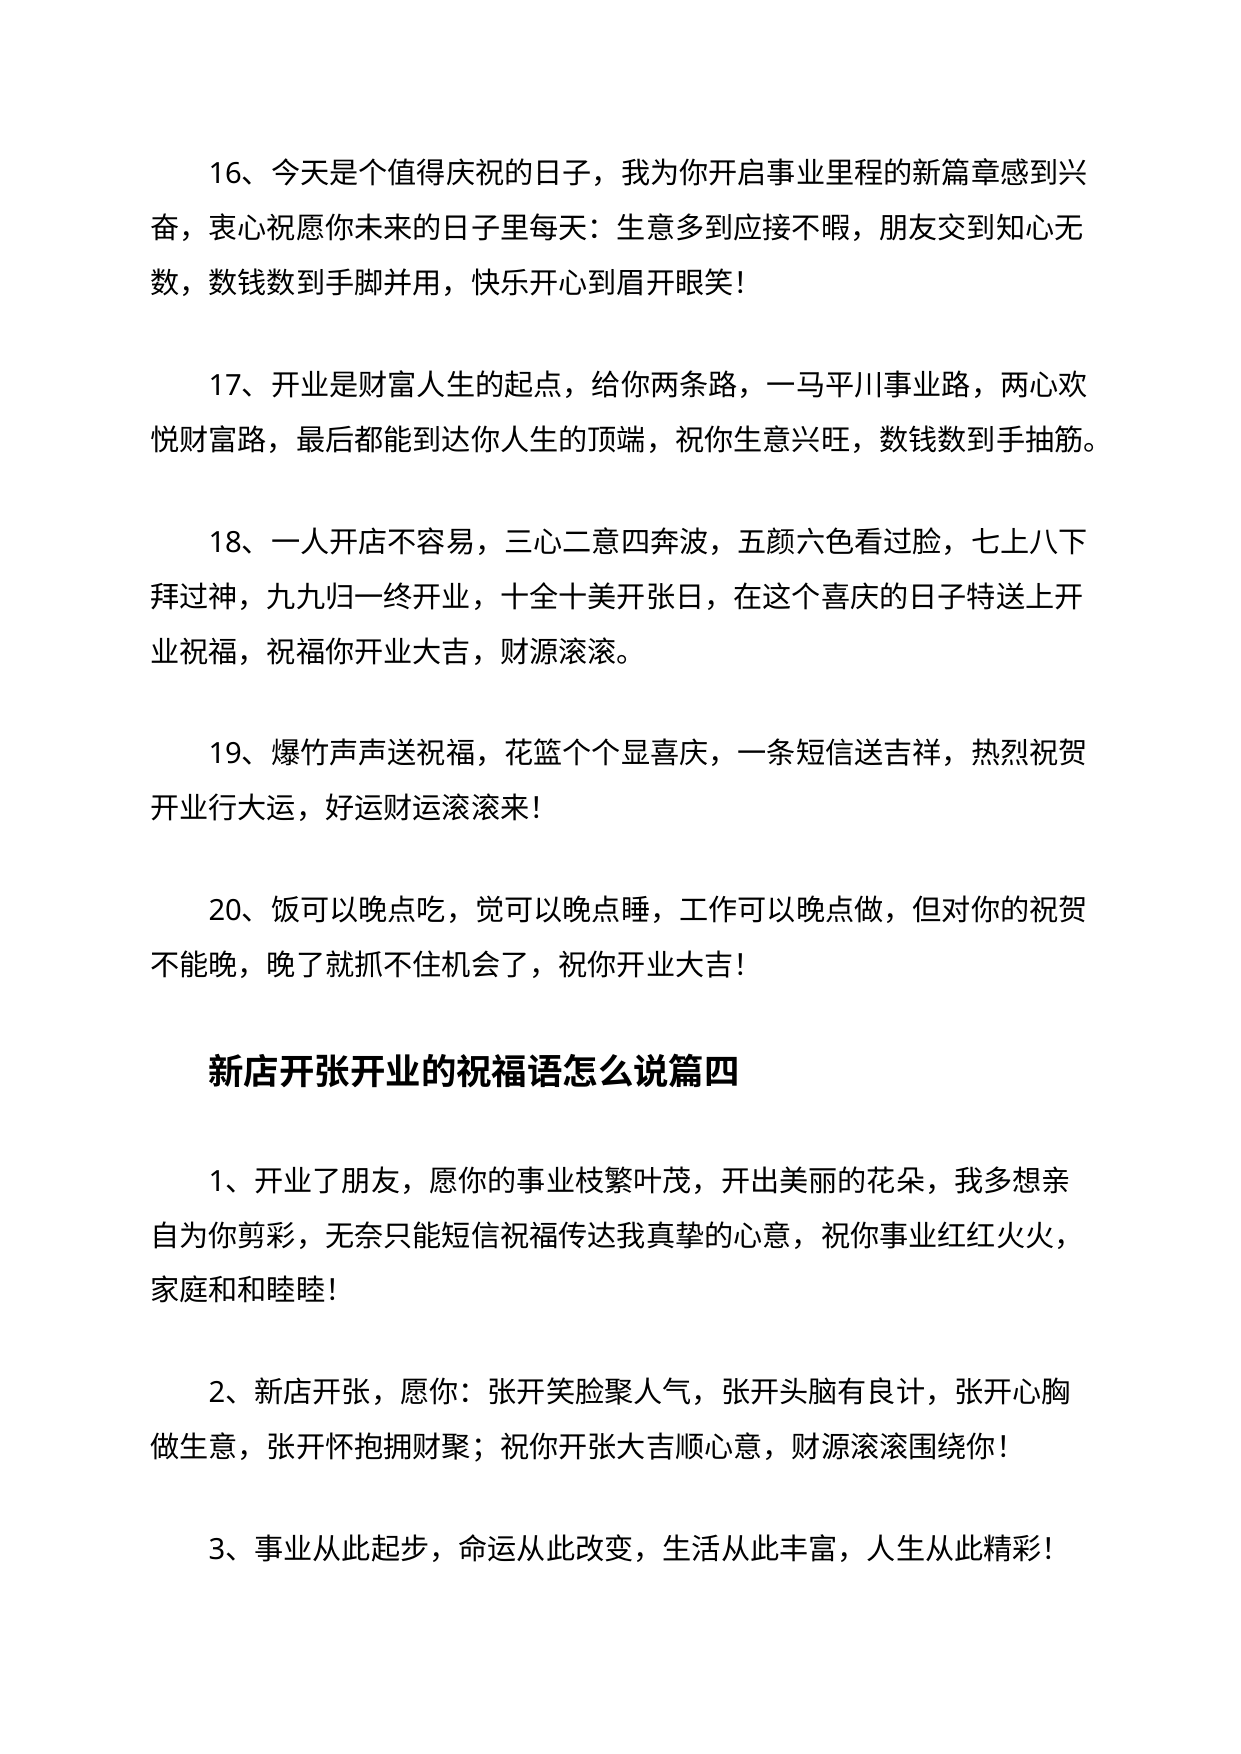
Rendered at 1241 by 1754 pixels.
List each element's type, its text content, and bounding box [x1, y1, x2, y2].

text 18、一人开店不容易，三心二意四奔波，五颜六色看过脸，七上八下拜过神，九九归一终开业，十全十美开张日，在这个喜庆的日子特送上开业祝福，祝福你开业大吉，财源滚滚。 [150, 518, 1090, 671]
text 17、开业是财富人生的起点，给你两条路，一马平川事业路，两心欢悦财富路，最后都能到达你人生的顶端，祝你生意兴旺，数钱数到手抽筋。 [150, 362, 1090, 459]
text 新店开张开业的祝福语怎么说篇四 [150, 1044, 1090, 1095]
text 19、爆竹声声送祝福，花篮个个显喜庆，一条短信送吉祥，热烈祝贺开业行大运，好运财运滚滚来！ [150, 730, 1090, 827]
text 2、新店开张，愿你：张开笑脸聚人气，张开头脑有良计，张开心胸做生意，张开怀抱拥财聚；祝你开张大吉顺心意，财源滚滚围绕你！ [150, 1369, 1090, 1466]
text 16、今天是个值得庆祝的日子，我为你开启事业里程的新篇章感到兴奋，衷心祝愿你未来的日子里每天：生意多到应接不暇，朋友交到知心无数，数钱数到手脚并用，快乐开心到眉开眼笑！ [150, 150, 1090, 302]
text 1、开业了朋友，愿你的事业枝繁叶茂，开出美丽的花朵，我多想亲自为你剪彩，无奈只能短信祝福传达我真挚的心意，祝你事业红红火火，家庭和和睦睦！ [150, 1157, 1090, 1309]
text 20、饭可以晚点吃，觉可以晚点睡，工作可以晚点做，但对你的祝贺不能晚，晚了就抓不住机会了，祝你开业大吉！ [150, 887, 1090, 984]
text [150, 1526, 1090, 1568]
